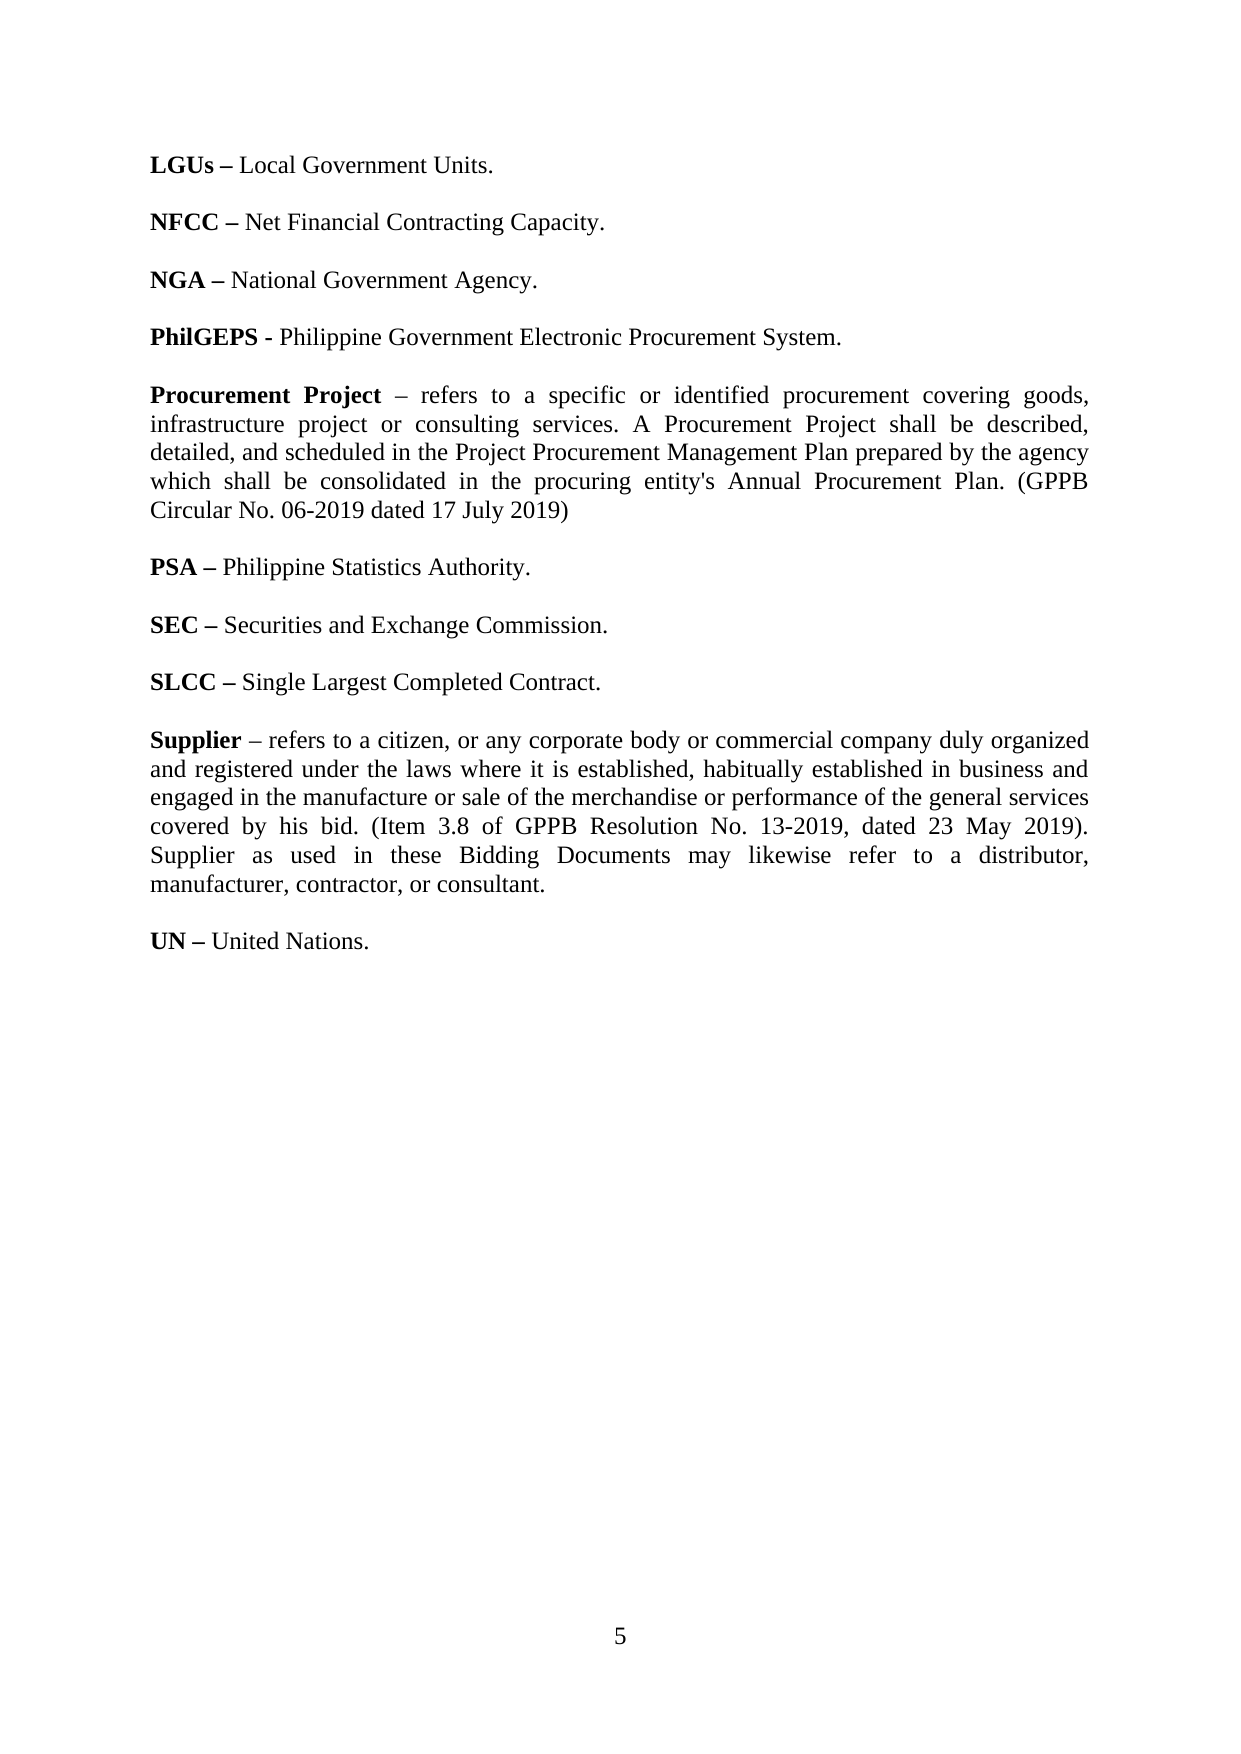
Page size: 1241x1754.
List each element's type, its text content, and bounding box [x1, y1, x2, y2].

text PhilGEPS - Philippine Government Electronic Procurement System. [150, 322, 1090, 351]
text NGA – National Government Agency. [150, 265, 1090, 294]
text PSA – Philippine Statistics Authority. [150, 552, 1090, 581]
text UN – United Nations. [150, 926, 1090, 955]
text LGUs – Local Government Units. [150, 150, 1090, 179]
text NFCC – Net Financial Contracting Capacity. [150, 207, 1090, 236]
text Procurement Project – refers to a specific or identified procurement covering goods, infrastructure project or consulting services. A Procurement Project shall be described, detailed, and scheduled in the Project Procurement Management Plan prepared by the agency which shall be consolidated in the procuring entity's Annual Procurement Plan. (GPPB Circular No. 06-2019 dated 17 July 2019) [150, 380, 1090, 524]
text Supplier – refers to a citizen, or any corporate body or commercial company duly organized and registered under the laws where it is established, habitually established in business and engaged in the manufacture or sale of the merchandise or performance of the general services covered by his bid. (Item 3.8 of GPPB Resolution No. 13-2019, dated 23 May 2019). Supplier as used in these Bidding Documents may likewise refer to a distributor, manufacturer, contractor, or consultant. [150, 725, 1090, 897]
text SEC – Securities and Exchange Commission. [150, 610, 1090, 639]
text SLCC – Single Largest Completed Contract. [150, 667, 1090, 696]
